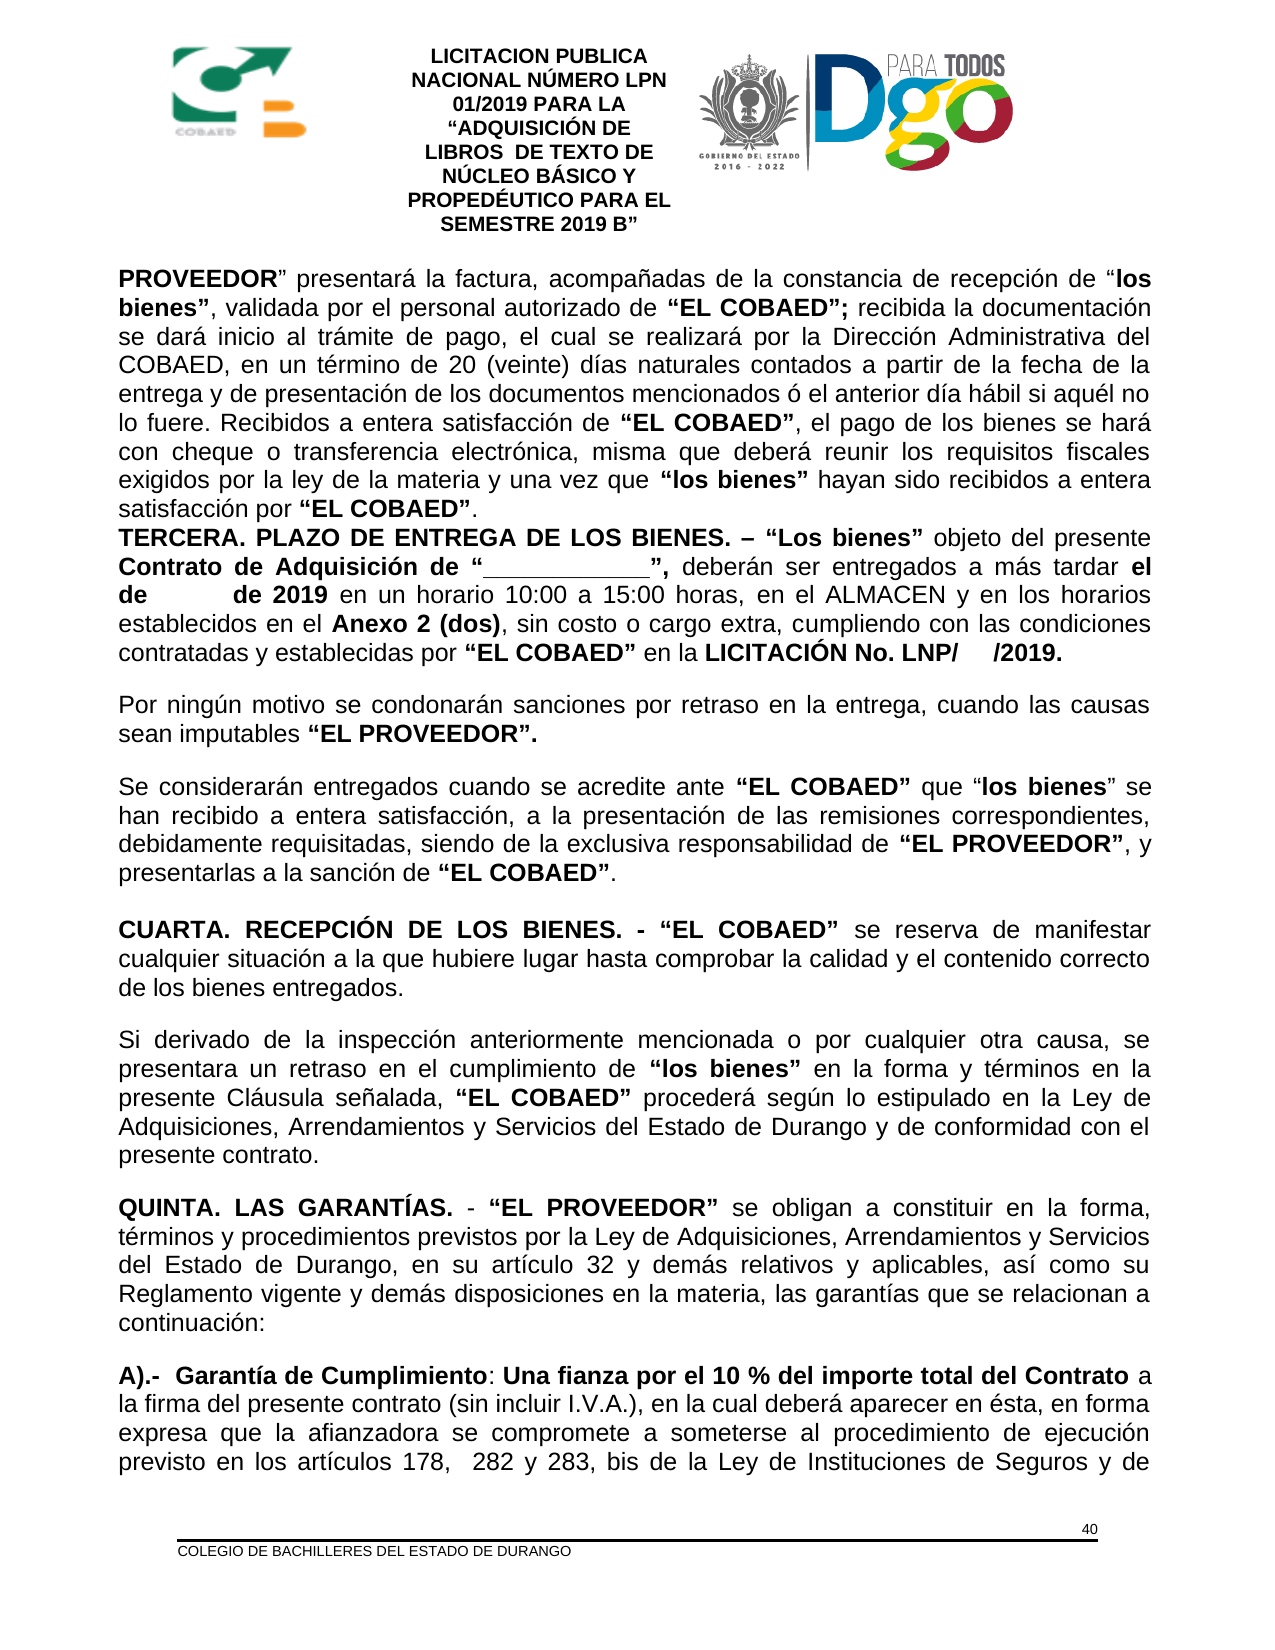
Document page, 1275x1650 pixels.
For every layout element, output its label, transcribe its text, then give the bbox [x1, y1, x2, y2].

text Por ningún motivo se condonarán sanciones por retraso en la entrega, cuando las causas sean imputables “EL PROVEEDOR”. [118, 691, 1152, 748]
text Se considerarán entregados cuando se acredite ante “EL COBAED” que “los bienes” se han recibido a entera satisfacción, a la presentación de las remisiones correspondientes, debidamente requisitadas, siendo de la exclusiva responsabilidad de “EL PROVEEDOR”, y presentarlas a la sanción de “EL COBAED”. [118, 772, 1152, 887]
text CUARTA. RECEPCIÓN DE LOS BIENES. - “EL COBAED” se reserva de manifestar cualquier situación a la que hubiere lugar hasta comprobar la calidad y el contenido correcto de los bienes entregados. [118, 915, 1152, 1001]
text TERCERA. PLAZO DE ENTREGA DE LOS BIENES. – “Los bienes” objeto del presente Contrato de Adquisición de “____________”, deberán ser entregados a más tardar el de de 2019 en un horario 10:00 a 15:00 horas, en el ALMACEN y en los horarios establecidos en el Anexo 2 (dos), sin costo o cargo extra, cumpliendo con las condiciones contratadas y establecidas por “EL COBAED” en la LICITACIÓN No. LNP/ /2019. [118, 523, 1152, 667]
text QUINTA. LAS GARANTÍAS. - “EL PROVEEDOR” se obligan a constituir en la forma, términos y procedimientos previstos por la Ley de Adquisiciones, Arrendamientos y Servicios del Estado de Durango, en su artículo 32 y demás relativos y aplicables, así como su Reglamento vigente y demás disposiciones en la materia, las garantías que se relacionan a continuación: [118, 1193, 1152, 1337]
text Si derivado de la inspección anteriormente mencionada o por cualquier otra causa, se presentara un retraso en el cumplimiento de “los bienes” en la forma y términos en la presente Cláusula señalada, “EL COBAED” procederá según lo estipulado en la Ley de Adquisiciones, Arrendamientos y Servicios del Estado de Durango y de conformidad con el presente contrato. [118, 1025, 1152, 1169]
picture [690, 49, 1022, 176]
picture [166, 44, 360, 164]
